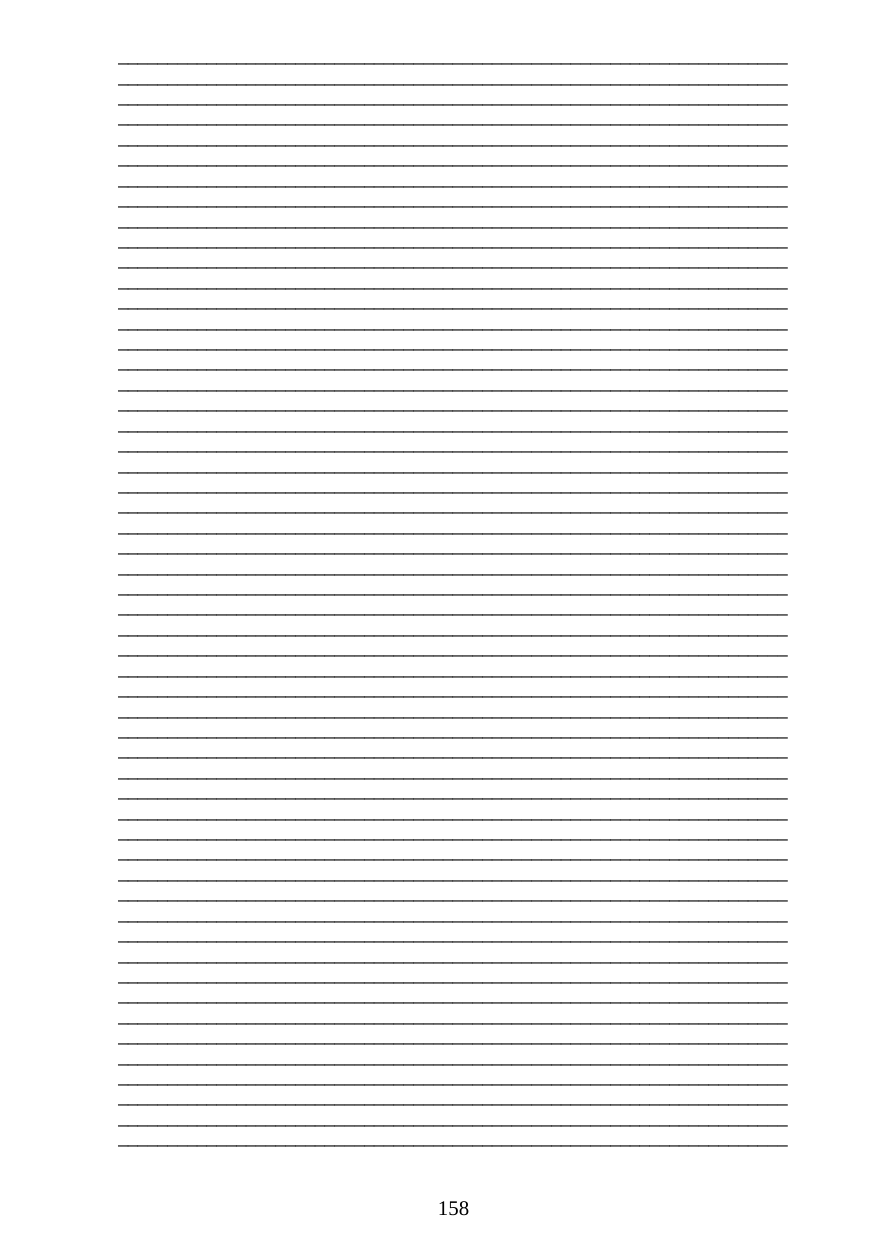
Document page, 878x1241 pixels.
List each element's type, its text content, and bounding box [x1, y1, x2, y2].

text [118, 1045, 788, 1147]
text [118, 45, 788, 249]
